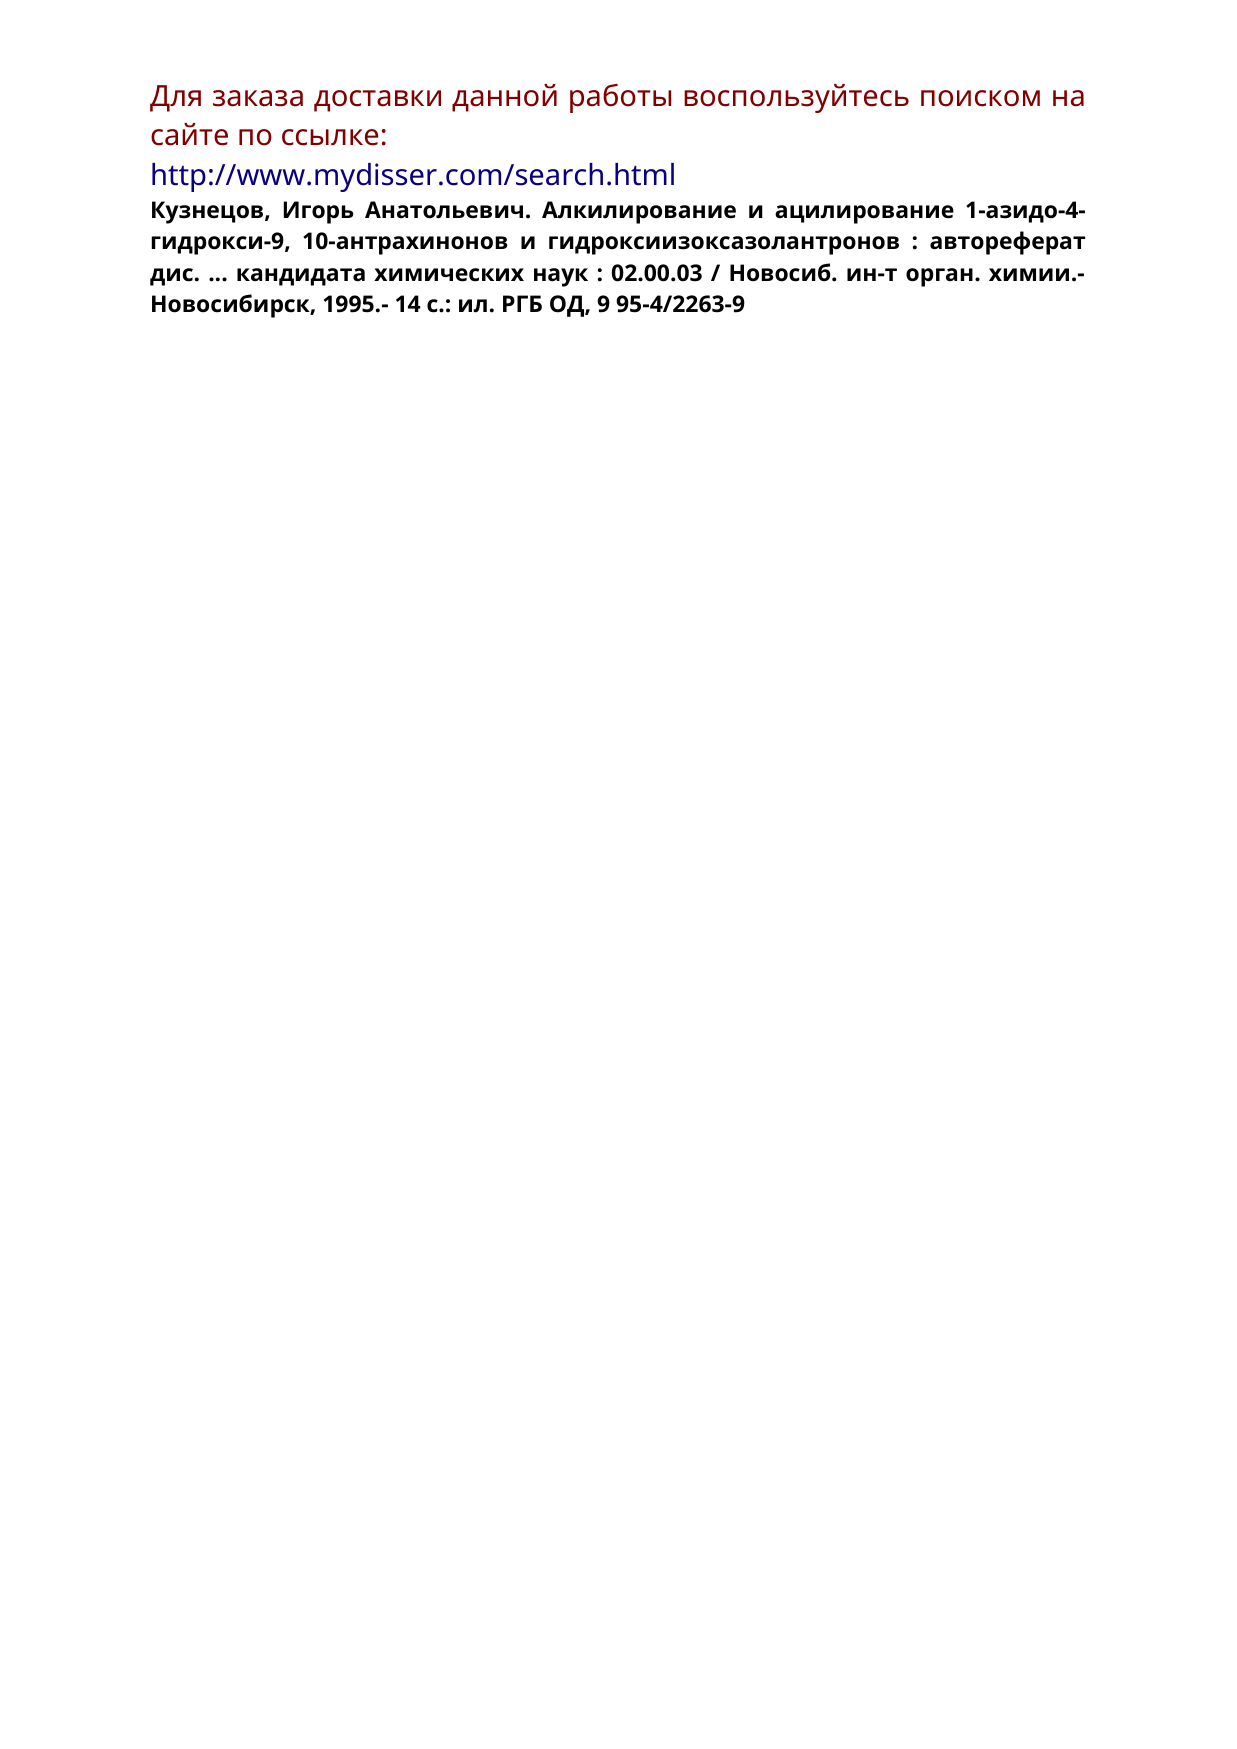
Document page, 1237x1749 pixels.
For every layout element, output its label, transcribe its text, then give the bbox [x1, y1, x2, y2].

text Кузнецов, Игорь Анатольевич. Алкилирование и ацилирование 1-азидо-4-гидрокси-9, 10-антрахинонов и гидроксиизоксазолантронов : автореферат дис. ... кандидата химических наук : 02.00.03 / Новосиб. ин-т орган. химии.- Новосибирск, 1995.- 14 с.: ил. РГБ ОД, 9 95-4/2263-9 [150, 194, 1086, 319]
